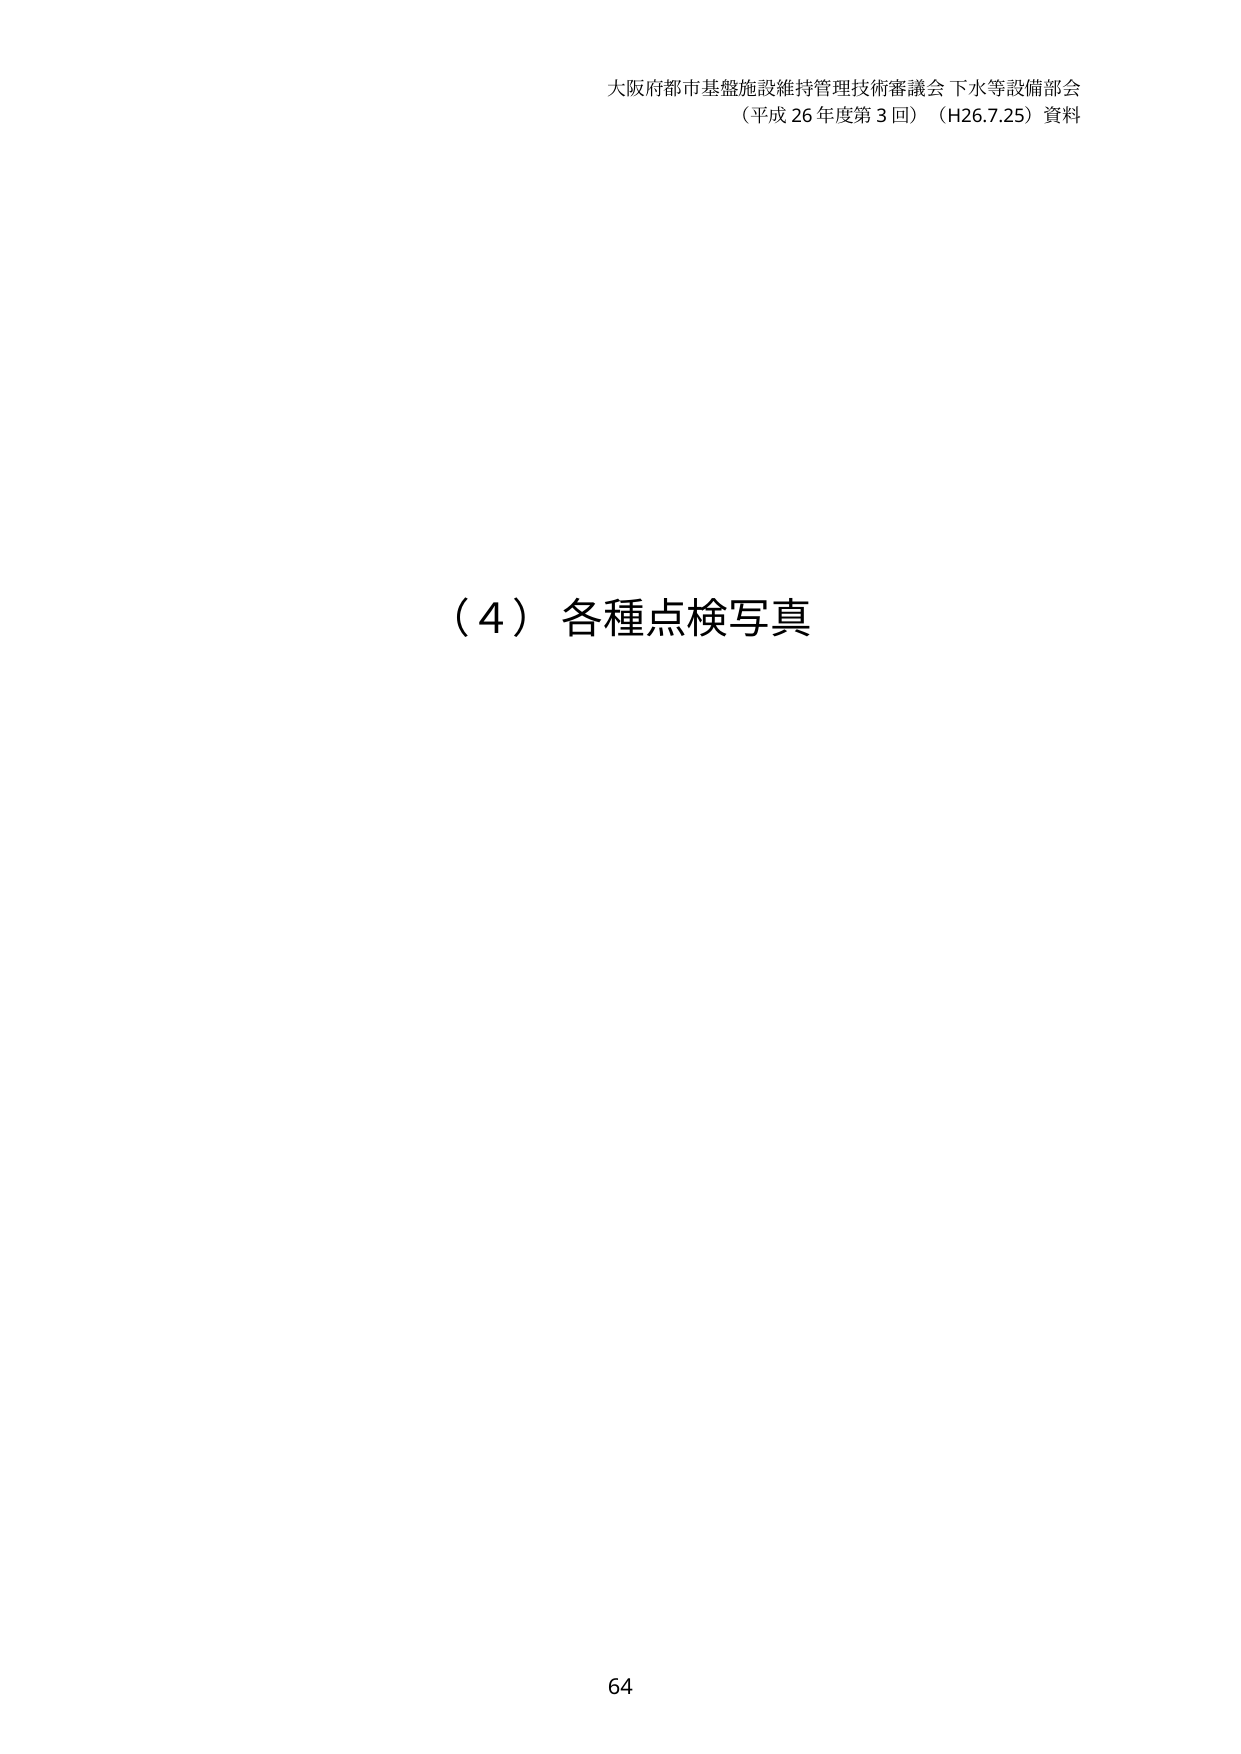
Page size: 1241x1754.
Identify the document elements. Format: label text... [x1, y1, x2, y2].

list 各種点検写真 [159, 578, 1081, 653]
